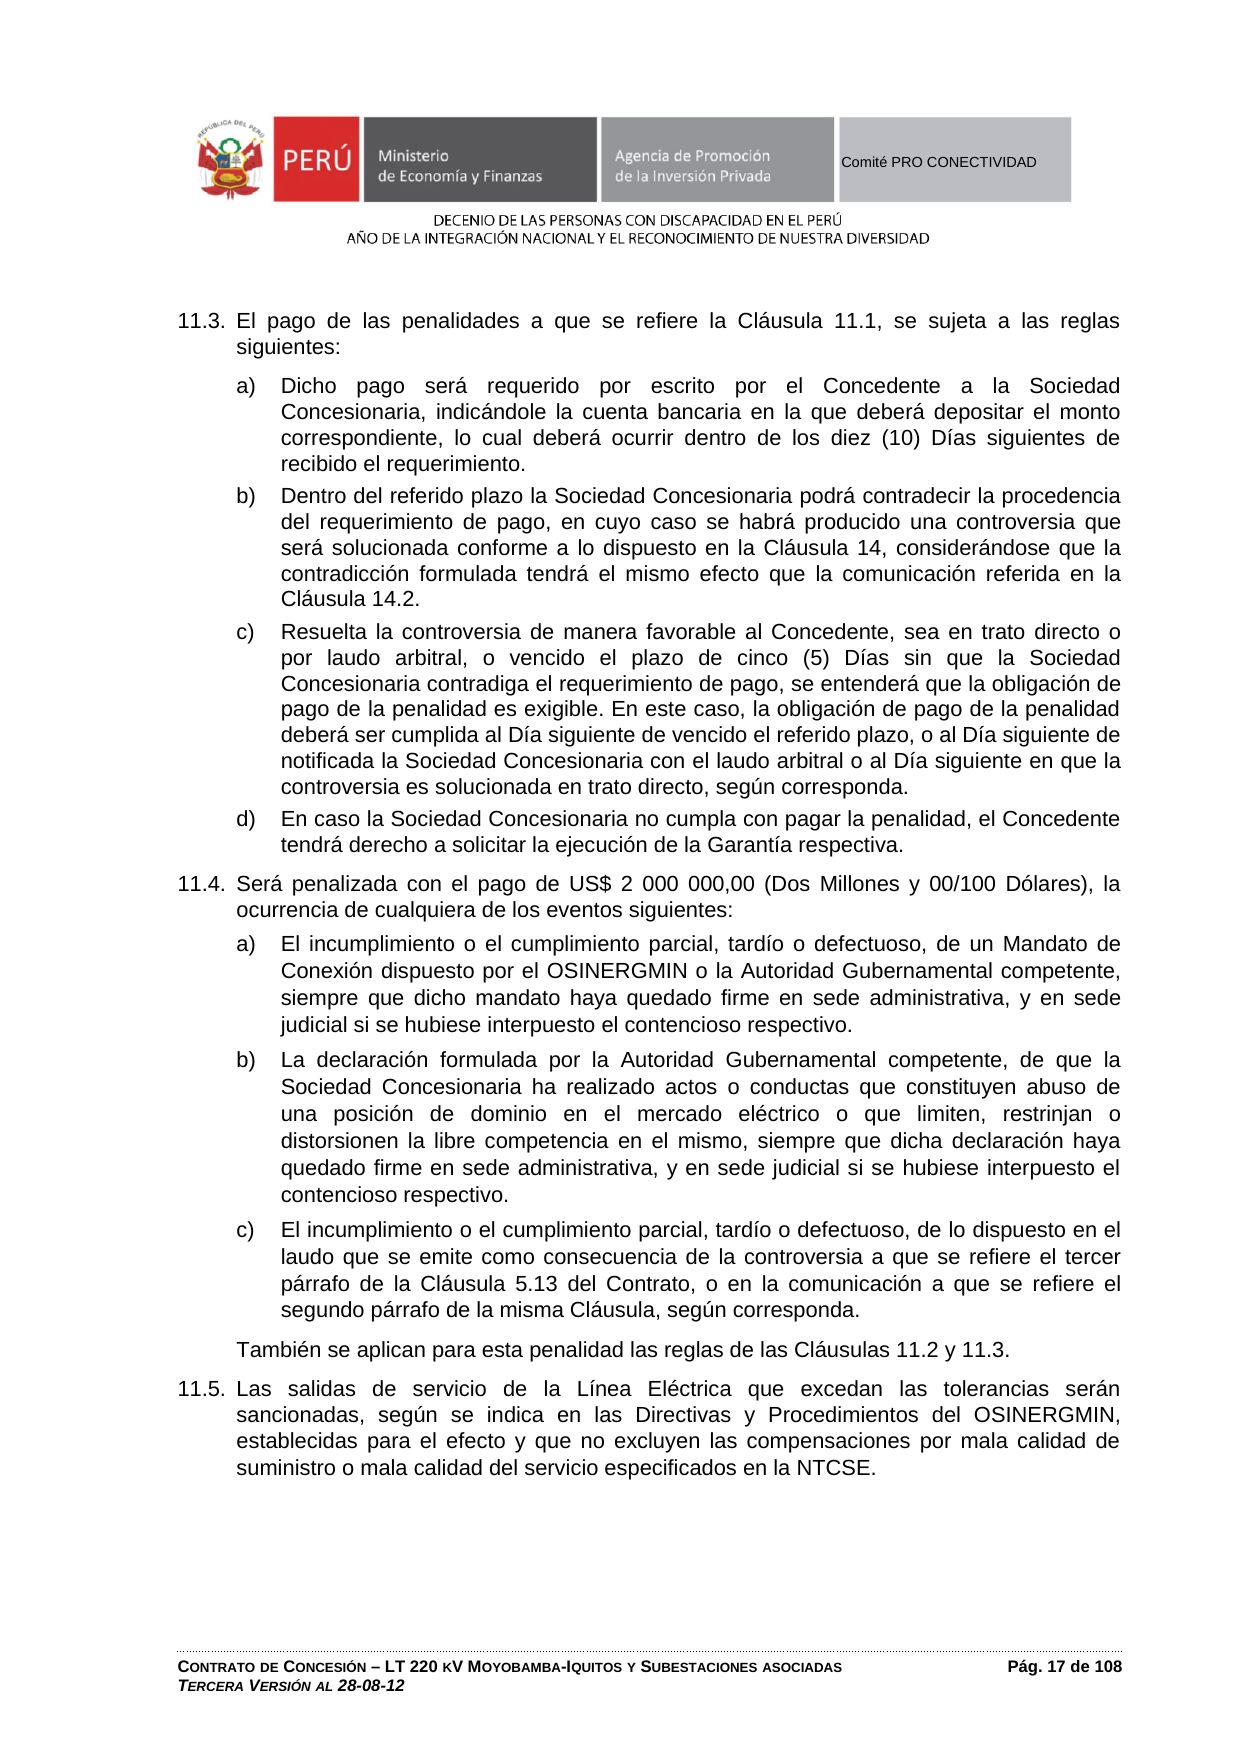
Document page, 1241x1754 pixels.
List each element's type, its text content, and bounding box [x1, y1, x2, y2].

list Dicho pago será requerido por escrito por el Concedente a la Sociedad Concesionaria, indicándole la cuenta bancaria en la que deberá depositar el monto correspondiente, lo cual deberá ocurrir dentro de los diez (10) Días siguientes de recibido el requerimiento. [236, 373, 1122, 476]
list Será penalizada con el pago de US$ 2 000 000,00 (Dos Millones y 00/100 Dólares), la ocurrencia de cualquiera de los eventos siguientes: [177, 871, 1122, 922]
list La declaración formulada por la Autoridad Gubernamental competente, de que la Sociedad Concesionaria ha realizado actos o conductas que constituyen abuso de una posición de dominio en el mercado eléctrico o que limiten, restrinjan o distorsionen la libre competencia en el mismo, siempre que dicha declaración haya quedado firme en sede administrativa, y en sede judicial si se hubiese interpuesto el contencioso respectivo. [236, 1047, 1122, 1207]
list Dentro del referido plazo la Sociedad Concesionaria podrá contradecir la procedencia del requerimiento de pago, en cuyo caso se habrá producido una controversia que será solucionada conforme a lo dispuesto en la Cláusula 14, considerándose que la contradicción formulada tendrá el mismo efecto que la comunicación referida en la Cláusula 14.2. [236, 483, 1122, 612]
list Resuelta la controversia de manera favorable al Concedente, sea en trato directo o por laudo arbitral, o vencido el plazo de cinco (5) Días sin que la Sociedad Concesionaria contradiga el requerimiento de pago, se entenderá que la obligación de pago de la penalidad es exigible. En este caso, la obligación de pago de la penalidad deberá ser cumplida al Día siguiente de vencido el referido plazo, o al Día siguiente de notificada la Sociedad Concesionaria con el laudo arbitral o al Día siguiente en que la controversia es solucionada en trato directo, según corresponda. [236, 618, 1122, 799]
list El pago de las penalidades a que se refiere la Cláusula 11.1, se sujeta a las reglas siguientes: [177, 308, 1122, 359]
list En caso la Sociedad Concesionaria no cumpla con pagar la penalidad, el Concedente tendrá derecho a solicitar la ejecución de la Garantía respectiva. [236, 806, 1122, 857]
list Las salidas de servicio de la Línea Eléctrica que excedan las tolerancias serán sancionadas, según se indica en las Directivas y Procedimientos del OSINERGMIN, establecidas para el efecto y que no excluyen las compensaciones por mala calidad de suministro o mala calidad del servicio especificados en la NTCSE. [177, 1376, 1122, 1480]
list El incumplimiento o el cumplimiento parcial, tardío o defectuoso, de un Mandato de Conexión dispuesto por el OSINERGMIN o la Autoridad Gubernamental competente, siempre que dicho mandato haya quedado firme en sede administrativa, y en sede judicial si se hubiese interpuesto el contencioso respectivo. [236, 931, 1122, 1037]
list El incumplimiento o el cumplimiento parcial, tardío o defectuoso, de lo dispuesto en el laudo que se emite como consecuencia de la controversia a que se refiere el tercer párrafo de la Cláusula 5.13 del Contrato, o en la comunicación a que se refiere el segundo párrafo de la misma Cláusula, según corresponda. [236, 1217, 1122, 1323]
text También se aplican para esta penalidad las reglas de las Cláusulas 11.2 y 11.3. [236, 1337, 1122, 1362]
picture [176, 74, 1121, 264]
